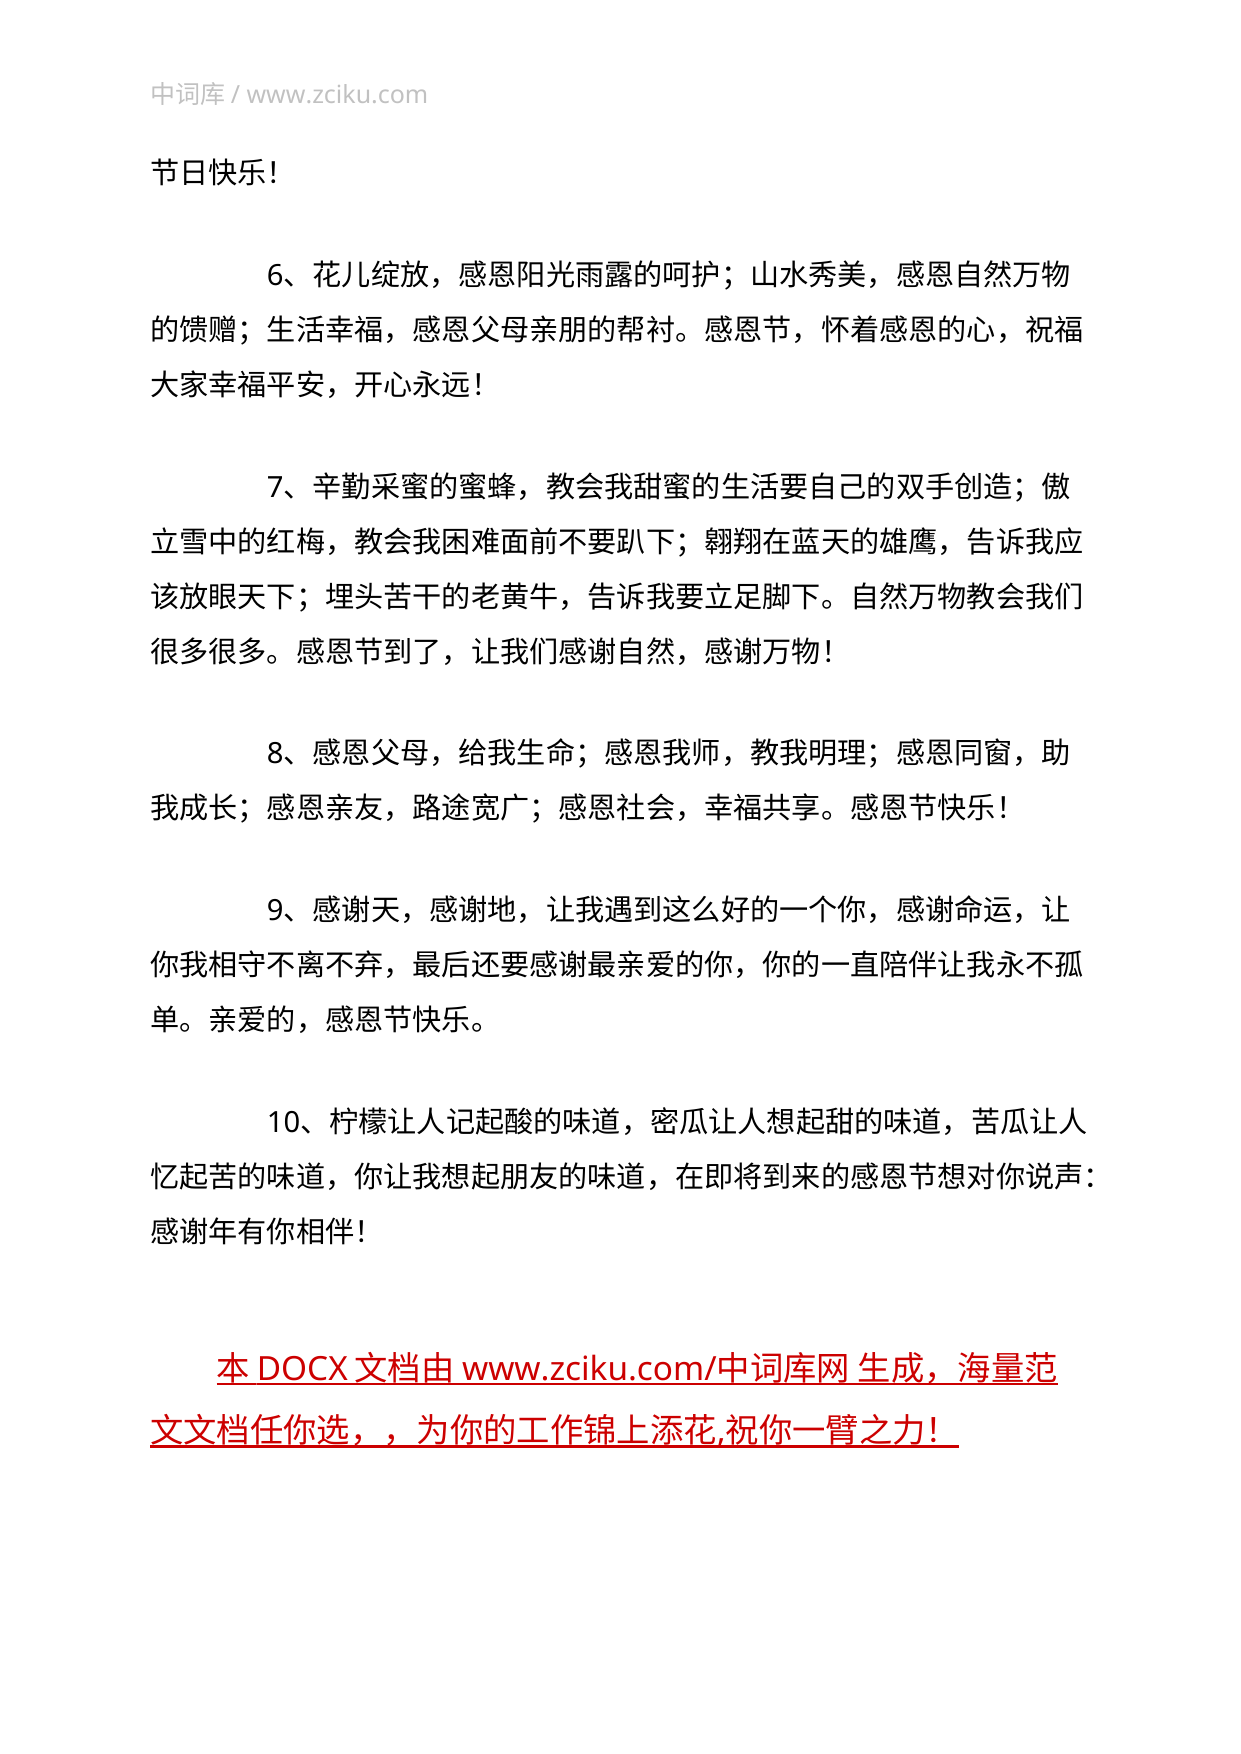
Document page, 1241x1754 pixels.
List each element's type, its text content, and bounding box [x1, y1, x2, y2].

text 本DOCX文档由 www.zciku.com/中词库网 生成，海量范文文档任你选，，为你的工作锦上添花,祝你一臂之力！ [150, 1341, 1090, 1453]
text 6、花儿绽放，感恩阳光雨露的呵护；山水秀美，感恩自然万物的馈赠；生活幸福，感恩父母亲朋的帮衬。感恩节，怀着感恩的心，祝福大家幸福平安，开心永远！ [150, 252, 1090, 404]
text 9、感谢天，感谢地，让我遇到这么好的一个你，感谢命运，让你我相守不离不弃，最后还要感谢最亲爱的你，你的一直陪伴让我永不孤单。亲爱的，感恩节快乐。 [150, 887, 1090, 1039]
text 10、柠檬让人记起酸的味道，密瓜让人想起甜的味道，苦瓜让人忆起苦的味道，你让我想起朋友的味道，在即将到来的感恩节想对你说声：感谢年有你相伴！ [150, 1098, 1090, 1251]
text 7、辛勤采蜜的蜜蜂，教会我甜蜜的生活要自己的双手创造；傲立雪中的红梅，教会我困难面前不要趴下；翱翔在蓝天的雄鹰，告诉我应该放眼天下；埋头苦干的老黄牛，告诉我要立足脚下。自然万物教会我们很多很多。感恩节到了，让我们感谢自然，感谢万物！ [150, 463, 1090, 671]
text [150, 150, 1090, 192]
text 8、感恩父母，给我生命；感恩我师，教我明理；感恩同窗，助我成长；感恩亲友，路途宽广；感恩社会，幸福共享。感恩节快乐！ [150, 730, 1090, 827]
